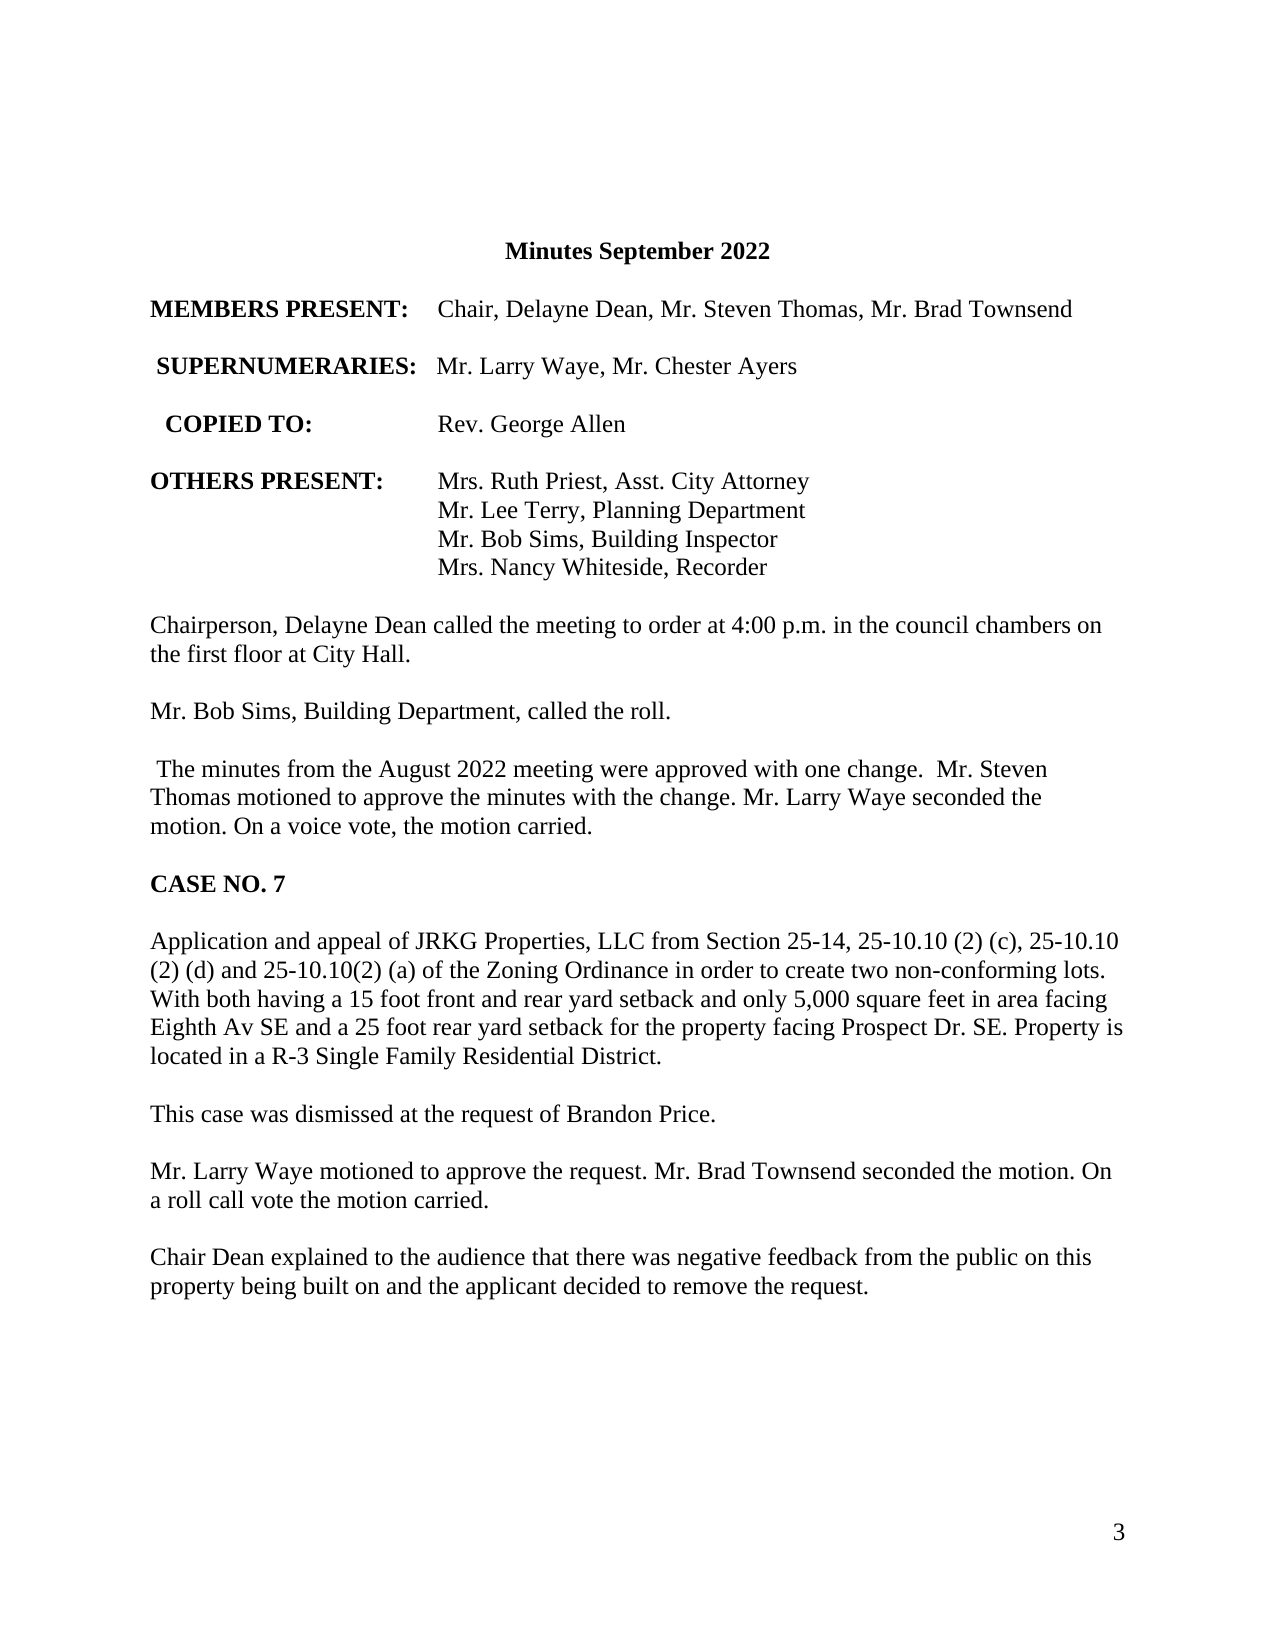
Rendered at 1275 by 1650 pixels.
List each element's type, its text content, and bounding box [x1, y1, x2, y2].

text Mr. Bob Sims, Building Department, called the roll. [150, 696, 1125, 725]
text CASE NO. 7 [150, 869, 1125, 897]
text Mr. Larry Waye motioned to approve the request. Mr. Brad Townsend seconded the motion. On a roll call vote the motion carried. [150, 1156, 1125, 1214]
text Minutes September 2022 [150, 236, 1125, 265]
text Application and appeal of JRKG Properties, LLC from Section 25-14, 25-10.10 (2) (c), 25-10.10 (2) (d) and 25-10.10(2) (a) of the Zoning Ordinance in order to create two non-conforming lots. With both having a 15 foot front and rear yard setback and only 5,000 square feet in area facing Eighth Av SE and a 25 foot rear yard setback for the property facing Prospect Dr. SE. Property is located in a R-3 Single Family Residential District. [150, 926, 1125, 1070]
text This case was dismissed at the request of Brandon Price. [150, 1099, 1125, 1127]
text COPIED TO: Rev. George Allen [150, 409, 1125, 437]
text MEMBERS PRESENT: Chair, Delayne Dean, Mr. Steven Thomas, Mr. Brad Townsend [150, 294, 1125, 322]
text OTHERS PRESENT: Mrs. Ruth Priest, Asst. City Attorney [150, 466, 1125, 495]
text Mr. Bob Sims, Building Inspector [150, 524, 1125, 552]
text Chair Dean explained to the audience that there was negative feedback from the public on this property being built on and the applicant decided to remove the request. [150, 1242, 1125, 1300]
text Mrs. Nancy Whiteside, Recorder [150, 552, 1125, 581]
text Mr. Lee Terry, Planning Department [150, 495, 1125, 524]
text The minutes from the August 2022 meeting were approved with one change. Mr. Steven Thomas motioned to approve the minutes with the change. Mr. Larry Waye seconded the motion. On a voice vote, the motion carried. [150, 754, 1125, 840]
text SUPERNUMERARIES: Mr. Larry Waye, Mr. Chester Ayers [150, 351, 1125, 380]
text Chairperson, Delayne Dean called the meeting to order at 4:00 p.m. in the council chambers on the first floor at City Hall. [150, 610, 1125, 667]
